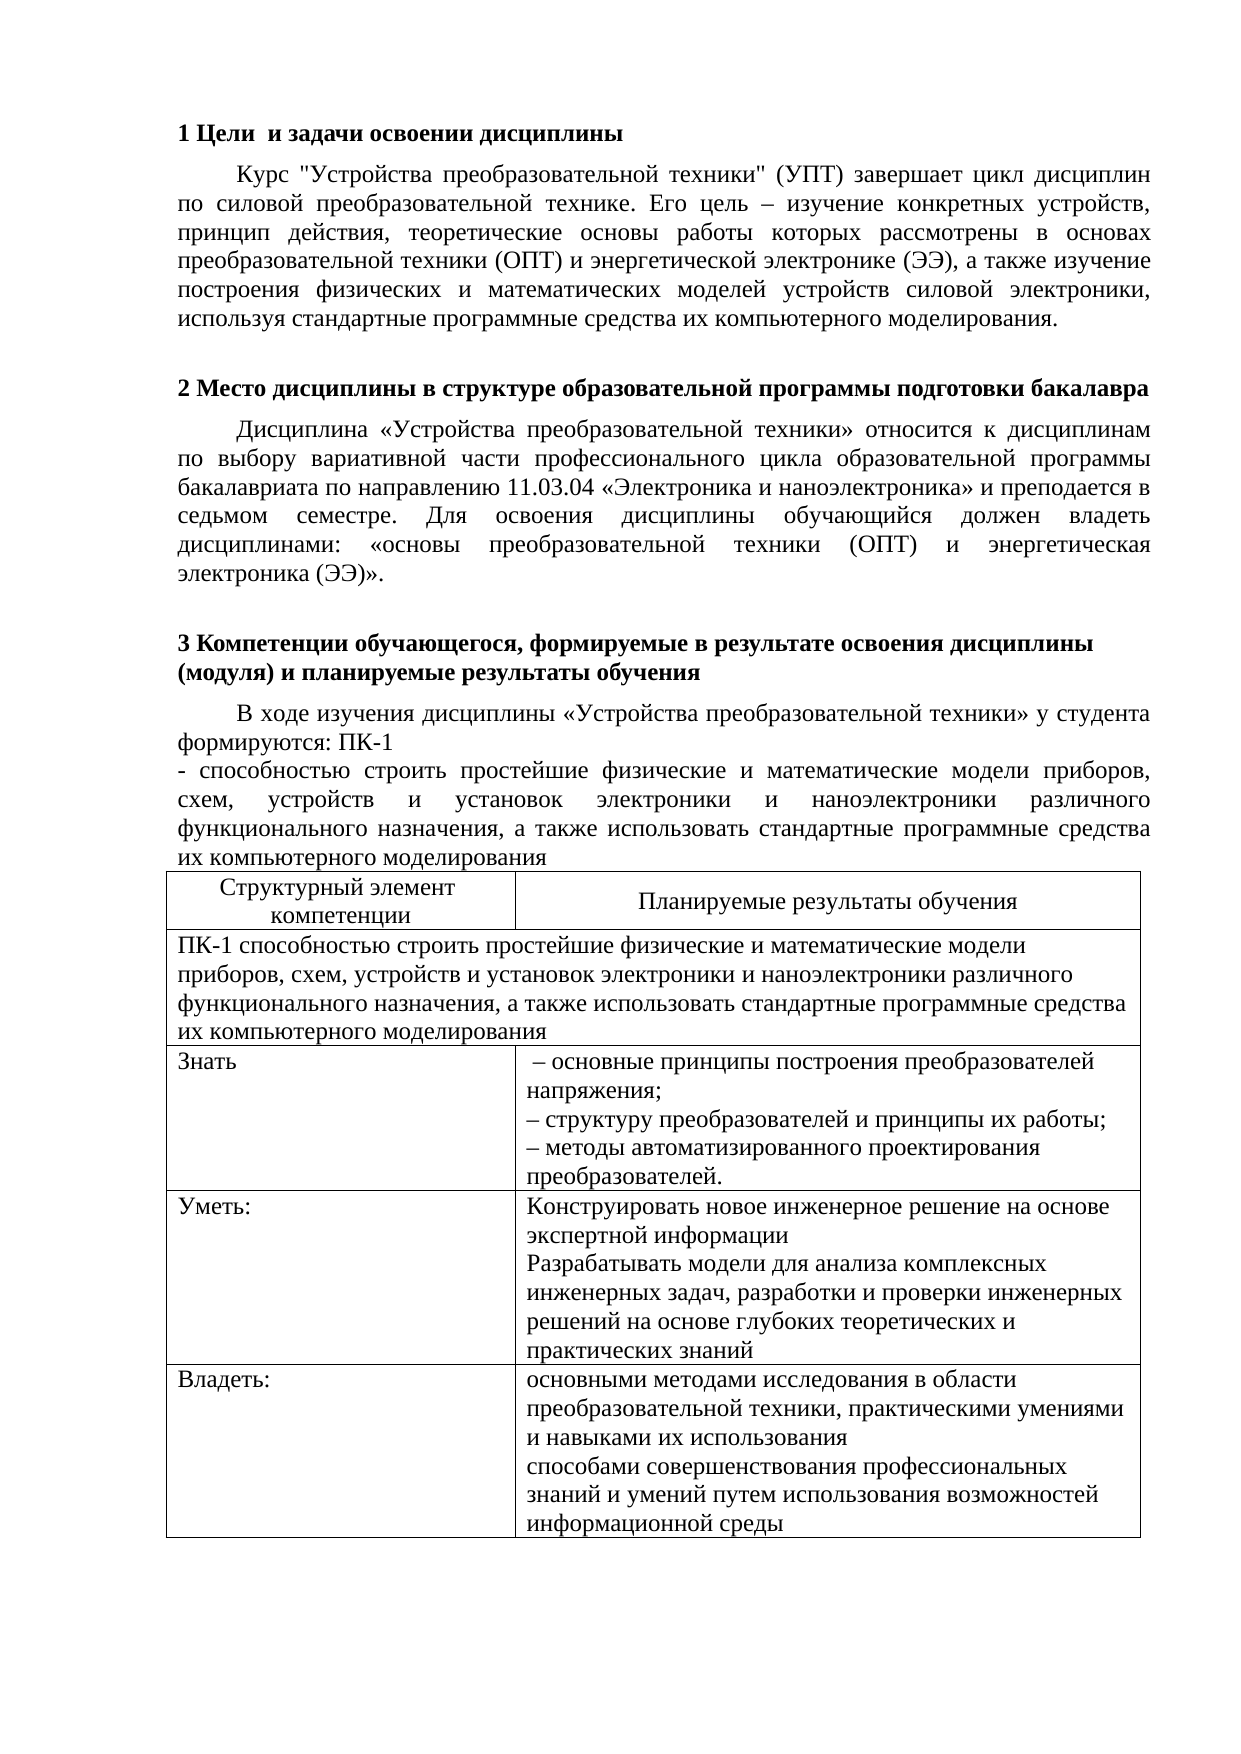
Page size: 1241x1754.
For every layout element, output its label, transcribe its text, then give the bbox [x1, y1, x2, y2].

table_cell Знать [167, 1046, 515, 1190]
table_cell основными методами исследования в области преобразовательной техники, практическими умениями и навыками их использования способами совершенствования профессиональных знаний и умений путем использования возможностей информационной среды [516, 1365, 1140, 1537]
table_header Планируемые результаты обучения [516, 872, 1140, 929]
text Курс "Устройства преобразовательной техники" (УПТ) завершает цикл дисциплин по силовой преобразовательной технике. Его цель – изучение конкретных устройств, принцип действия, теоретические основы работы которых рассмотрены в основах преобразовательной техники (ОПТ) и энергетической электронике (ЭЭ), а также изучение построения физических и математических моделей устройств силовой электроники, используя стандартные программные средства их компьютерного моделирования. [177, 159, 1152, 332]
text - способностью строить простейшие физические и математические модели приборов, схем, устройств и установок электроники и наноэлектроники различного функционального назначения, а также использовать стандартные программные средства их компьютерного моделирования [177, 756, 1152, 871]
table_cell Уметь: [167, 1191, 515, 1363]
table_cell – основные принципы построения преобразователей напряжения; – структуру преобразователей и принципы их работы; – методы автоматизированного проектирования преобразователей. [516, 1046, 1140, 1190]
table_cell Конструировать новое инженерное решение на основе экспертной информации Разрабатывать модели для анализа комплексных инженерных задач, разработки и проверки инженерных решений на основе глубоких теоретических и практических знаний [516, 1191, 1140, 1363]
table_header Структурный элемент компетенции [167, 872, 515, 929]
text В ходе изучения дисциплины «Устройства преобразовательной техники» у студента формируются: ПК-1 [177, 698, 1152, 756]
table_cell ПК-1 способностью строить простейшие физические и математические модели приборов, схем, устройств и установок электроники и наноэлектроники различного функционального назначения, а также использовать стандартные программные средства их компьютерного моделирования [167, 930, 1140, 1045]
subtitle 1 Цели и задачи освоении дисциплины [177, 118, 1152, 147]
subtitle 2 Место дисциплины в структуре образовательной программы подготовки бакалавра [177, 373, 1152, 402]
text Дисциплина «Устройства преобразовательной техники» относится к дисциплинам по выбору вариативной части профессионального цикла образовательной программы бакалавриата по направлению 11.03.04 «Электроника и наноэлектроника» и преподается в седьмом семестре. Для освоения дисциплины обучающийся должен владеть дисциплинами: «основы преобразовательной техники (ОПТ) и энергетическая электроника (ЭЭ)». [177, 414, 1152, 587]
subtitle 3 Компетенции обучающегося, формируемые в результате освоения дисциплины (модуля) и планируемые результаты обучения [177, 628, 1152, 686]
table_cell Владеть: [167, 1365, 515, 1537]
